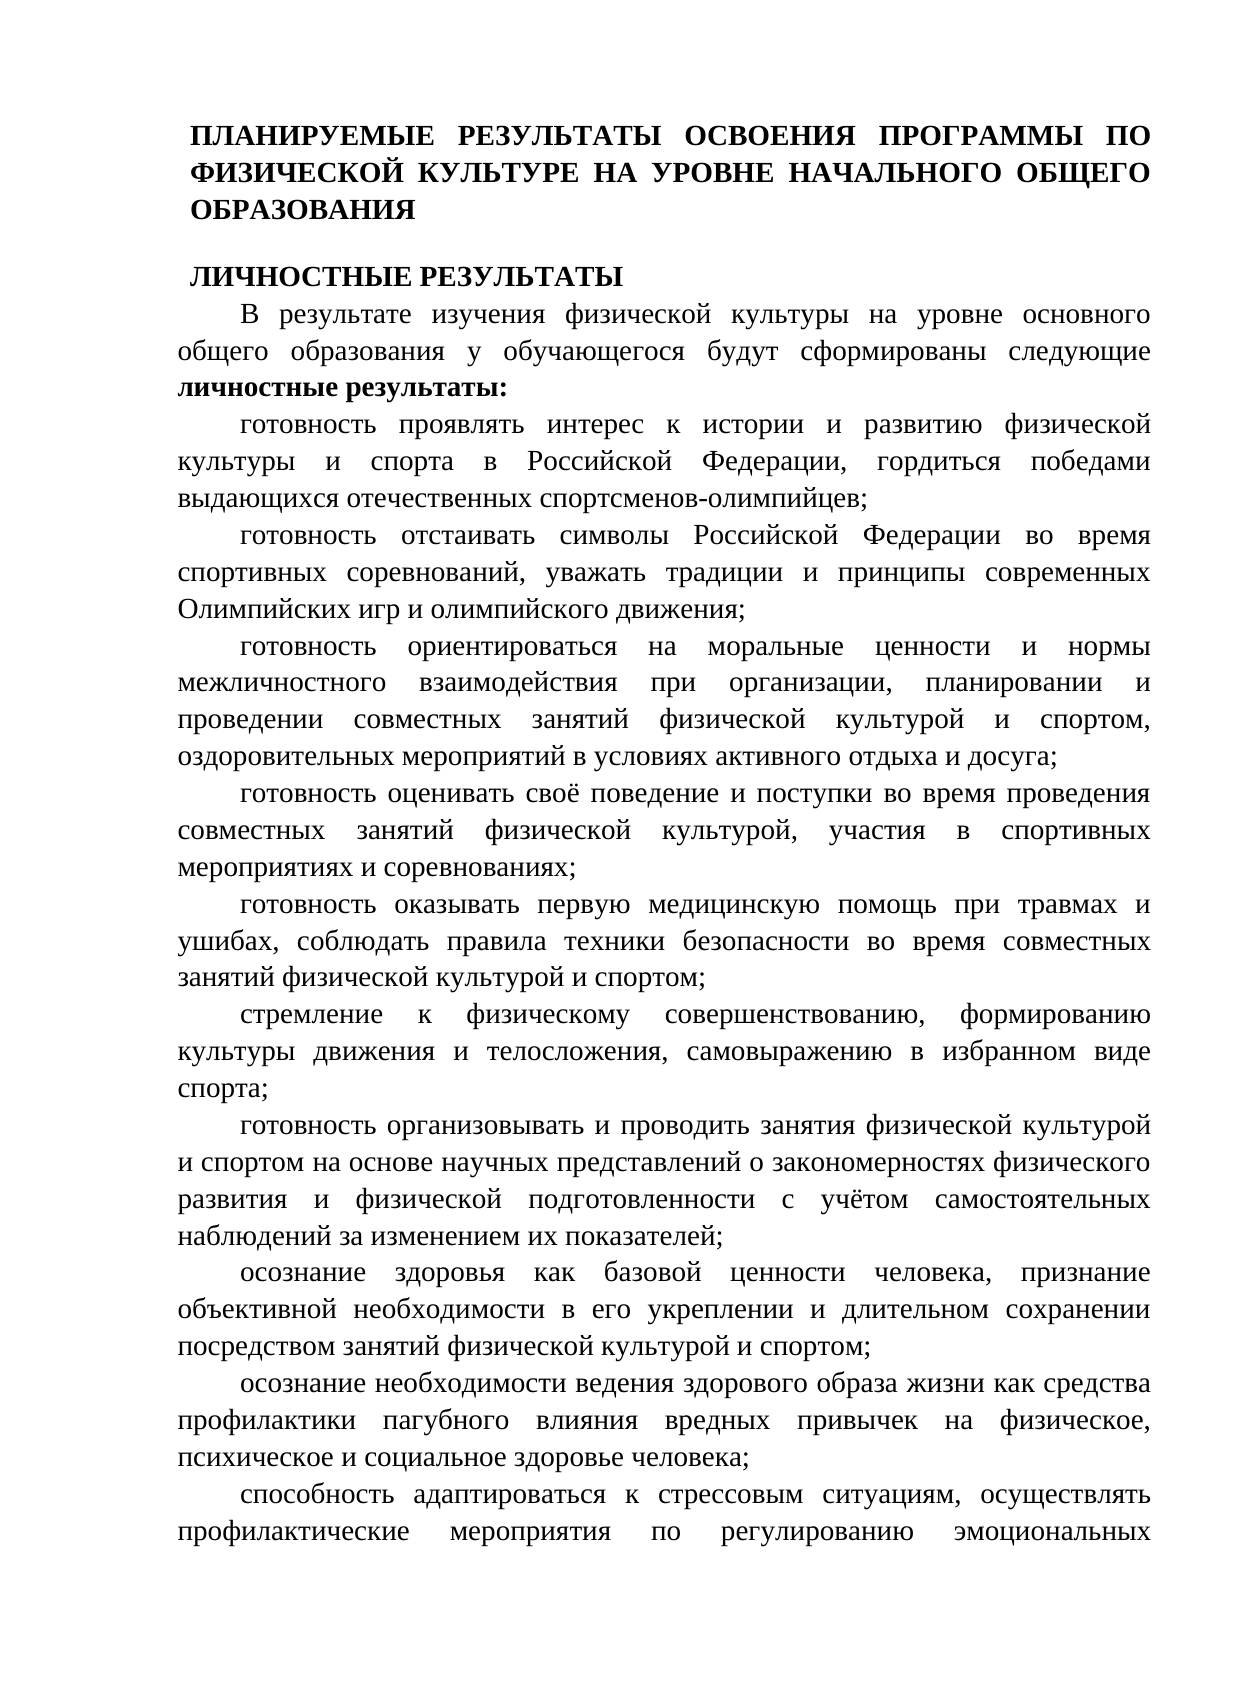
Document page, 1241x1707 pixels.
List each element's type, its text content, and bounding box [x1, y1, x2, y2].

text готовность проявлять интерес к истории и развитию физической культуры и спорта в Российской Федерации, гордиться победами выдающихся отечественных спортсменов-олимпийцев; [177, 406, 1152, 514]
text готовность оценивать своё поведение и поступки во время проведения совместных занятий физической культурой, участия в спортивных мероприятиях и соревнованиях; [177, 775, 1152, 882]
text стремление к физическому совершенствованию, формированию культуры движения и телосложения, самовыражению в избранном виде спорта; [177, 996, 1152, 1104]
text готовность ориентироваться на моральные ценности и нормы межличностного взаимодействия при организации, планировании и проведении совместных занятий физической культурой и спортом, оздоровительных мероприятий в условиях активного отдыха и досуга; [177, 628, 1152, 772]
text В результате изучения физической культуры на уровне основного общего образования у обучающегося будут сформированы следующие личностные результаты: [177, 296, 1152, 403]
text готовность организовывать и проводить занятия физической культурой и спортом на основе научных представлений о закономерностях физического развития и физической подготовленности с учётом самостоятельных наблюдений за изменением их показателей; [177, 1107, 1152, 1251]
text осознание необходимости ведения здорового образа жизни как средства профилактики пагубного влияния вредных привычек на физическое, психическое и социальное здоровье человека; [177, 1365, 1152, 1472]
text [177, 1476, 1152, 1546]
text готовность оказывать первую медицинскую помощь при травмах и ушибах, соблюдать правила техники безопасности во время совместных занятий физической культурой и спортом; [177, 886, 1152, 993]
text осознание здоровья как базовой ценности человека, признание объективной необходимости в его укреплении и длительном сохранении посредством занятий физической культурой и спортом; [177, 1254, 1152, 1362]
text ПЛАНИРУЕМЫЕ РЕЗУЛЬТАТЫ ОСВОЕНИЯ ПРОГРАММЫ ПО ФИЗИЧЕСКОЙ КУЛЬТУРЕ НА УРОВНЕ НАЧАЛЬНОГО ОБЩЕГО ОБРАЗОВАНИЯ [190, 118, 1152, 225]
text готовность отстаивать символы Российской Федерации во время спортивных соревнований, уважать традиции и принципы современных Олимпийских игр и олимпийского движения; [177, 517, 1152, 624]
text ​ЛИЧНОСТНЫЕ РЕЗУЛЬТАТЫ [190, 259, 1152, 292]
